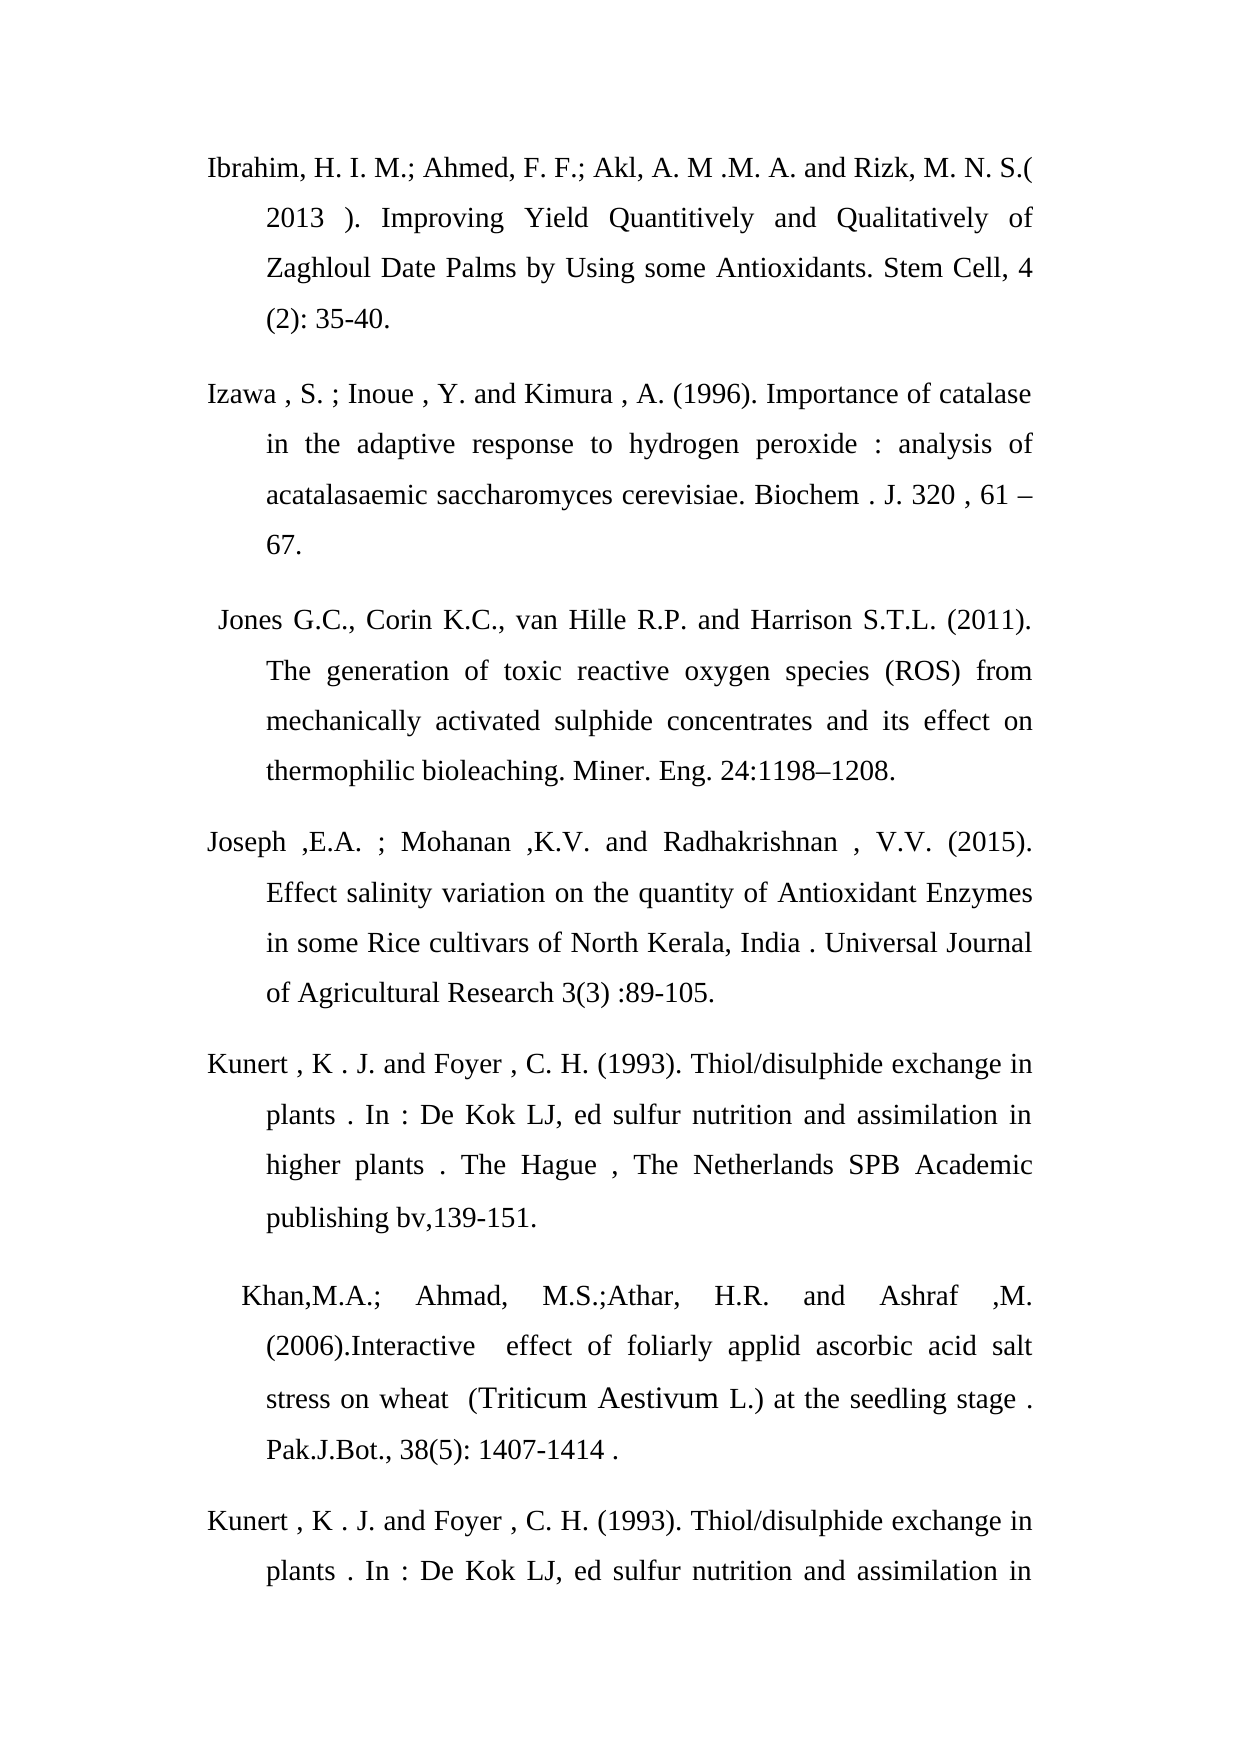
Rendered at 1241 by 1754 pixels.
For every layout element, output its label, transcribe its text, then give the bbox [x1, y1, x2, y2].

text Khan,M.A.; Ahmad, M.S.;Athar, H.R. and Ashraf ,M.(2006).Interactive effect of foliarly applid ascorbic acid salt stress on wheat (Triticum Aestivum L.) at the seedling stage . Pak.J.Bot., 38(5): 1407-1414 . [207, 1278, 1034, 1466]
text Kunert , K . J. and Foyer , C. H. (1993). Thiol/disulphide exchange in plants . In : De Kok LJ, ed sulfur nutrition and assimilation in higher plants . The Hague , The Netherlands SPB Academic publishing bv,139-151. [207, 1047, 1034, 1235]
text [207, 1503, 1034, 1587]
text Jones G.C., Corin K.C., van Hille R.P. and Harrison S.T.L. (2011). The generation of toxic reactive oxygen species (ROS) from mechanically activated sulphide concentrates and its effect on thermophilic bioleaching. Miner. Eng. 24:1198–1208. [207, 602, 1034, 787]
text Ibrahim, H. I. M.; Ahmed, F. F.; Akl, A. M .M. A. and Rizk, M. N. S.( 2013 ). Improving Yield Quantitively and Qualitatively of Zaghloul Date Palms by Using some Antioxidants. Stem Cell, 4 (2): 35-40. [207, 150, 1034, 334]
text Joseph ,E.A. ; Mohanan ,K.V. and Radhakrishnan , V.V. (2015). Effect salinity variation on the quantity of Antioxidant Enzymes in some Rice cultivars of North Kerala, India . Universal Journal of Agricultural Research 3(3) :89-105. [207, 824, 1034, 1009]
text Izawa , S. ; Inoue , Y. and Kimura , A. (1996). Importance of catalase in the adaptive response to hydrogen peroxide : analysis of acatalasaemic saccharomyces cerevisiae. Biochem . J. 320 , 61 – 67. [207, 376, 1034, 561]
